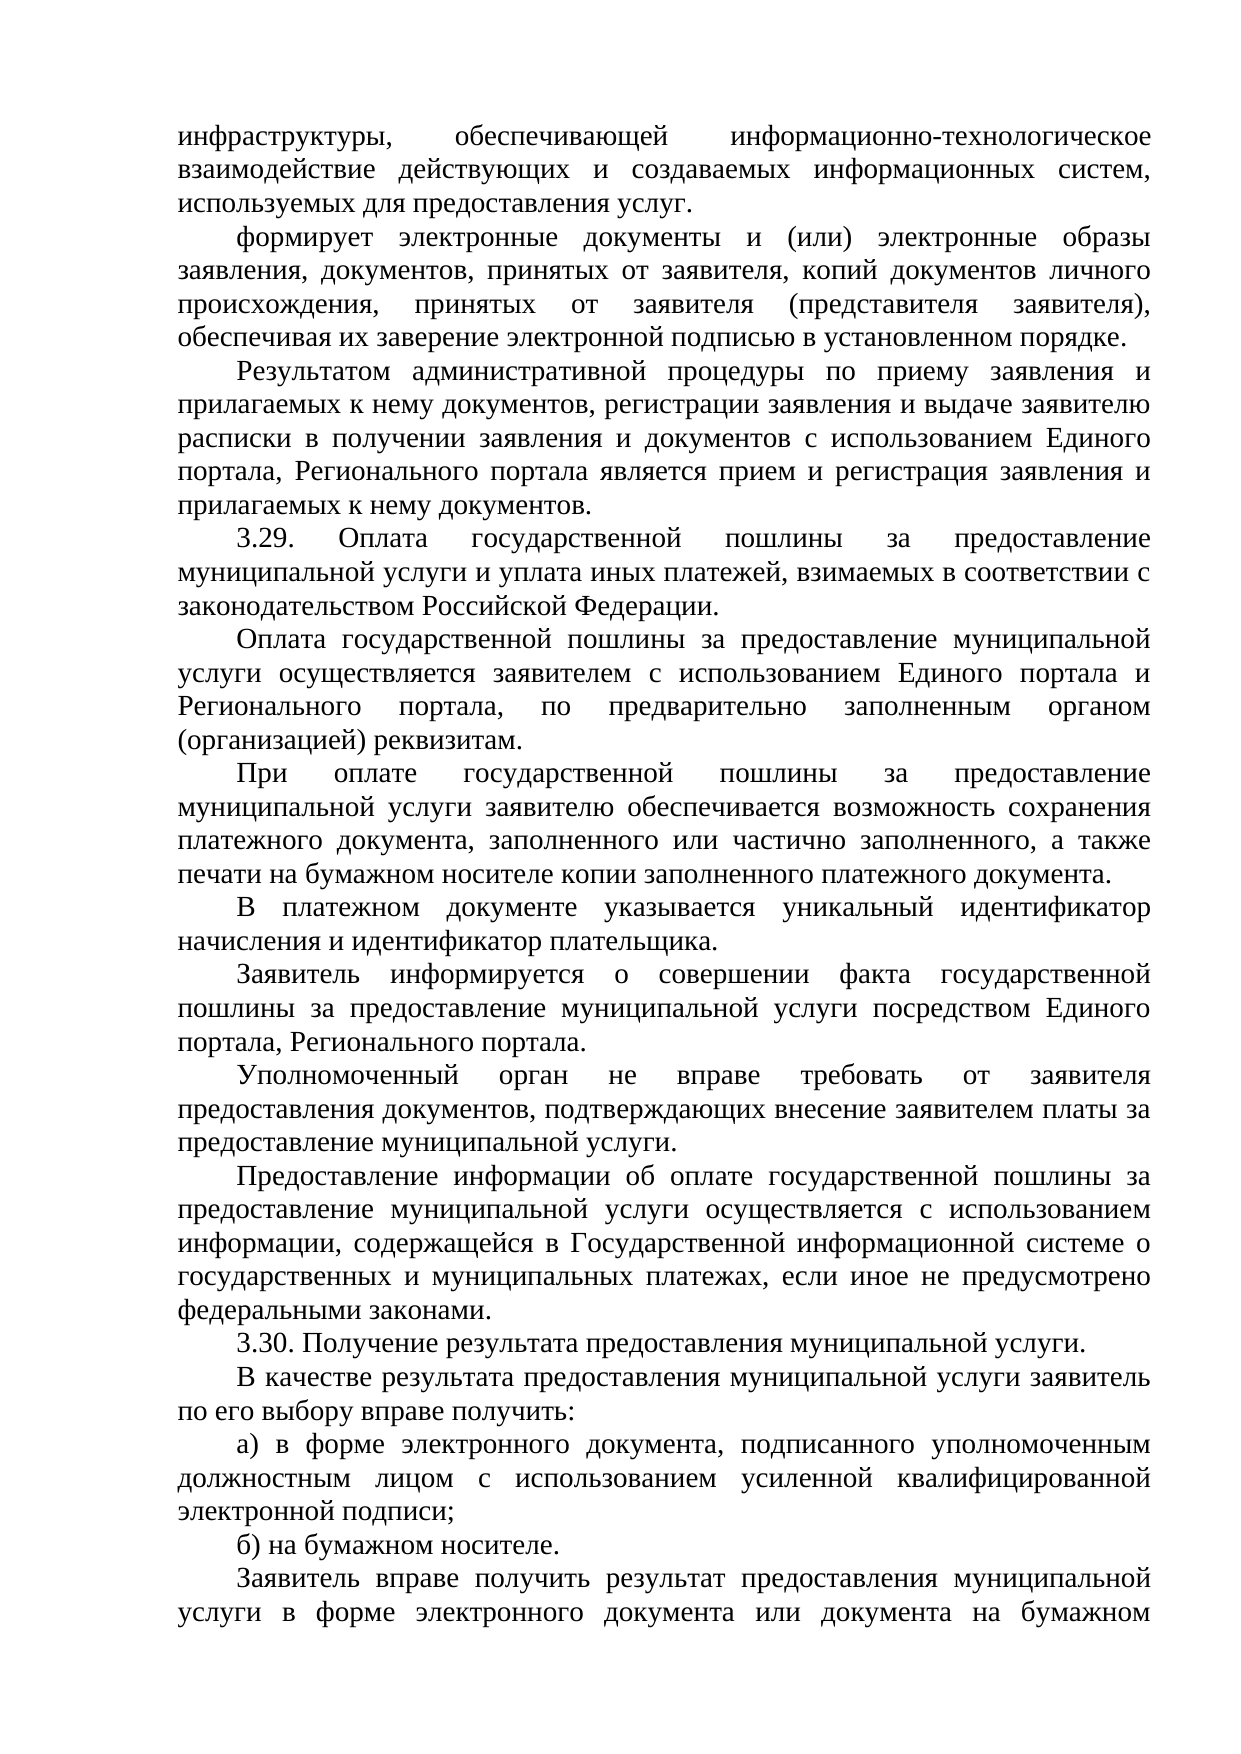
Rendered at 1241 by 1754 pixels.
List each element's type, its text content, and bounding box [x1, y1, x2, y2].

text а) в форме электронного документа, подписанного уполномоченным должностным лицом с использованием усиленной квалифицированной электронной подписи; [177, 1426, 1152, 1527]
text б) на бумажном носителе. [177, 1527, 1152, 1560]
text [177, 1560, 1152, 1627]
text Уполномоченный орган не вправе требовать от заявителя предоставления документов, подтверждающих внесение заявителем платы за предоставление муниципальной услуги. [177, 1057, 1152, 1158]
text 3.29. Оплата государственной пошлины за предоставление муниципальной услуги и уплата иных платежей, взимаемых в соответствии с законодательством Российской Федерации. [177, 521, 1152, 621]
text Заявитель информируется о совершении факта государственной пошлины за предоставление муниципальной услуги посредством Единого портала, Регионального портала. [177, 957, 1152, 1057]
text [177, 118, 1152, 219]
text При оплате государственной пошлины за предоставление муниципальной услуги заявителю обеспечивается возможность сохранения платежного документа, заполненного или частично заполненного, а также печати на бумажном носителе копии заполненного платежного документа. [177, 755, 1152, 889]
text Оплата государственной пошлины за предоставление муниципальной услуги осуществляется заявителем с использованием Единого портала и Регионального портала, по предварительно заполненным органом (организацией) реквизитам. [177, 621, 1152, 755]
text Предоставление информации об оплате государственной пошлины за предоставление муниципальной услуги осуществляется с использованием информации, содержащейся в Государственной информационной системе о государственных и муниципальных платежах, если иное не предусмотрено федеральными законами. [177, 1158, 1152, 1326]
text В качестве результата предоставления муниципальной услуги заявитель по его выбору вправе получить: [177, 1359, 1152, 1426]
text Результатом административной процедуры по приему заявления и прилагаемых к нему документов, регистрации заявления и выдаче заявителю расписки в получении заявления и документов с использованием Единого портала, Регионального портала является прием и регистрация заявления и прилагаемых к нему документов. [177, 353, 1152, 521]
text 3.30. Получение результата предоставления муниципальной услуги. [177, 1326, 1152, 1359]
text В платежном документе указывается уникальный идентификатор начисления и идентификатор плательщика. [177, 889, 1152, 957]
text формирует электронные документы и (или) электронные образы заявления, документов, принятых от заявителя, копий документов личного происхождения, принятых от заявителя (представителя заявителя), обеспечивая их заверение электронной подписью в установленном порядке. [177, 219, 1152, 353]
